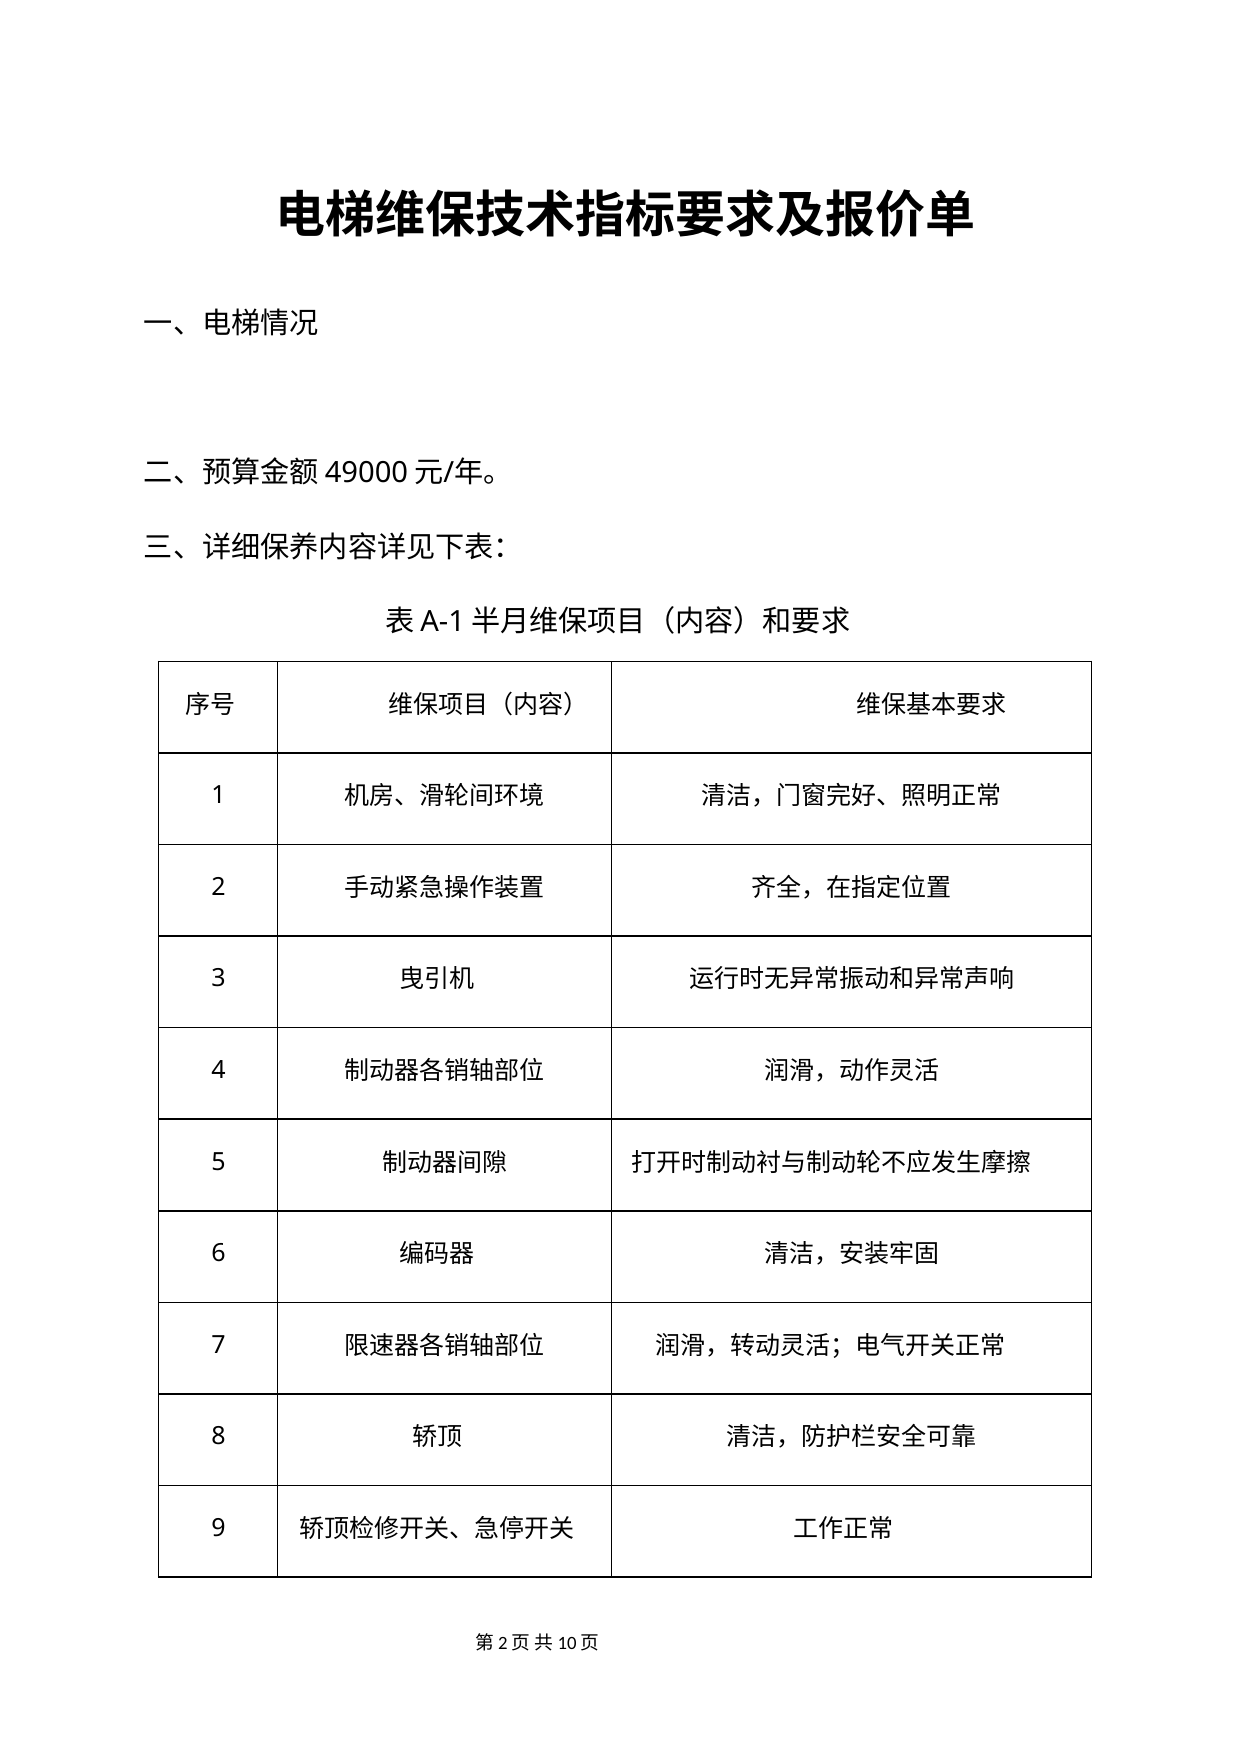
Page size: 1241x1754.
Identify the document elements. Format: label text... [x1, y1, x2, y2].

text 一、电梯情况 [144, 289, 1106, 354]
table_cell 7 [159, 1303, 277, 1393]
table_cell 9 [159, 1486, 277, 1576]
table_cell 制动器间隙 [278, 1120, 611, 1210]
table_cell 工作正常 [612, 1486, 1091, 1576]
table_cell 4 [159, 1028, 277, 1118]
table_cell 轿顶 [278, 1395, 611, 1484]
table_cell 清洁，安装牢固 [612, 1212, 1091, 1301]
table_cell 制动器各销轴部位 [278, 1028, 611, 1118]
table_cell 机房、滑轮间环境 [278, 754, 611, 844]
table_cell 齐全，在指定位置 [612, 845, 1091, 935]
table_cell 打开时制动衬与制动轮不应发生摩擦 [612, 1120, 1091, 1210]
table_cell 清洁，门窗完好、照明正常 [612, 754, 1091, 844]
table_header 维保基本要求 [612, 662, 1091, 752]
table_cell 5 [159, 1120, 277, 1210]
text 表A-1半月维保项目（内容）和要求 [385, 586, 1106, 651]
table_cell 润滑，动作灵活 [612, 1028, 1091, 1118]
table_cell 轿顶检修开关、急停开关 [278, 1486, 611, 1576]
table_header 维保项目（内容） [278, 662, 611, 752]
table_cell 1 [159, 754, 277, 844]
table_cell 编码器 [278, 1212, 611, 1301]
table_cell 曳引机 [278, 937, 611, 1027]
table_cell 限速器各销轴部位 [278, 1303, 611, 1393]
table_cell 运行时无异常振动和异常声响 [612, 937, 1091, 1027]
text 三、详细保养内容详见下表： [144, 512, 1106, 577]
table_cell 6 [159, 1212, 277, 1301]
subtitle 电梯维保技术指标要求及报价单 [144, 162, 1106, 259]
table_cell 3 [159, 937, 277, 1027]
table_cell 润滑，转动灵活；电气开关正常 [612, 1303, 1091, 1393]
table_cell 2 [159, 845, 277, 935]
table_cell 清洁，防护栏安全可靠 [612, 1395, 1091, 1484]
table_header 序号 [159, 662, 277, 752]
table_cell 手动紧急操作装置 [278, 845, 611, 935]
list 预算金额49000元/年。 [144, 437, 1106, 502]
table_cell 8 [159, 1395, 277, 1484]
